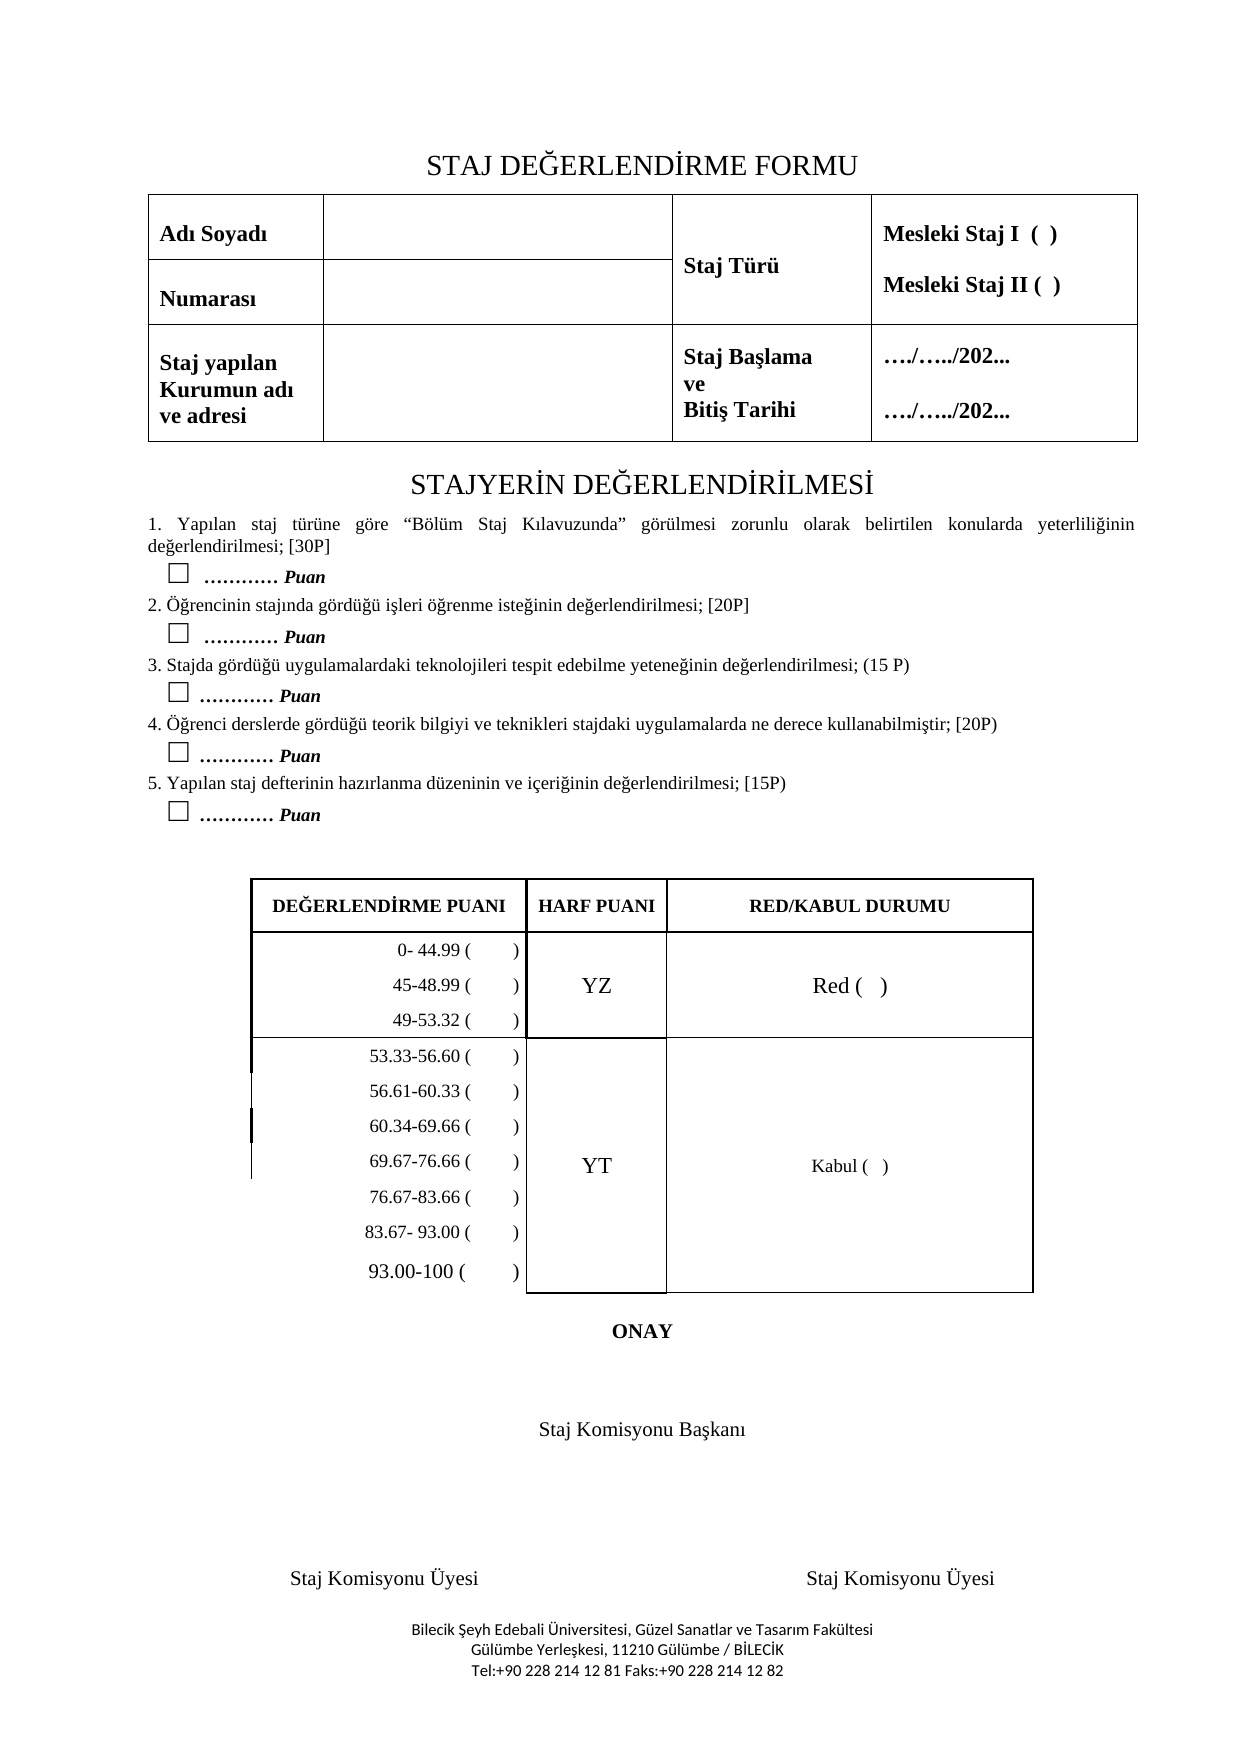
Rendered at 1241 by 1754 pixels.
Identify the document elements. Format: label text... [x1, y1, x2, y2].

table_cell Numarası [149, 260, 323, 323]
text STAJYERİN DEĞERLENDİRİLMESİ [148, 467, 1137, 501]
text Staj Komisyonu Üyesi Staj Komisyonu Üyesi [148, 1566, 1137, 1590]
table_header HARF PUANI [528, 880, 666, 931]
table_cell 45-48.99 ( ) [253, 966, 525, 1002]
table_cell 53.33-56.60 ( ) [253, 1038, 526, 1072]
text Staj Komisyonu Başkanı [148, 1417, 1137, 1441]
table_cell [324, 325, 672, 441]
table_cell YZ [528, 933, 666, 1037]
list ………… Puan [168, 556, 1137, 594]
table_header Adı Soyadı [149, 195, 323, 258]
table_header [324, 195, 672, 258]
table_header Staj Türü [673, 195, 871, 323]
text 1. Yapılan staj türüne göre “Bölüm Staj Kılavuzunda” görülmesi zorunlu olarak belirtilen konularda yeterliliğinin değerlendirilmesi; [30P] [148, 513, 1137, 556]
list ………… Puan [168, 616, 1137, 653]
table_cell …./…../202... …./…../202... [872, 325, 1137, 441]
table_cell [324, 260, 672, 323]
list ………… Puan [168, 734, 1137, 772]
text 3. Stajda gördüğü uygulamalardaki teknolojileri tespit edebilme yeteneğinin değerlendirilmesi; (15 P) [148, 653, 1137, 675]
table_cell YT [527, 1039, 666, 1292]
table_cell Staj Başlama ve Bitiş Tarihi [673, 325, 871, 441]
table_header RED/KABUL DURUMU [668, 880, 1032, 931]
text 5. Yapılan staj defterinin hazırlanma düzeninin ve içeriğinin değerlendirilmesi; [15P) [148, 772, 1137, 794]
table_cell 60.34-69.66 ( ) [253, 1108, 526, 1143]
text 2. Öğrencinin stajında gördüğü işleri öğrenme isteğinin değerlendirilmesi; [20P] [148, 594, 1137, 616]
table_cell 69.67-76.66 ( ) [252, 1143, 526, 1179]
table_cell 83.67- 93.00 ( ) [251, 1214, 526, 1249]
text 4. Öğrenci derslerde gördüğü teorik bilgiyi ve teknikleri stajdaki uygulamalarda ne derece kullanabilmiştir; [20P) [148, 713, 1137, 734]
text STAJ DEĞERLENDİRME FORMU [148, 148, 1137, 181]
table_header Mesleki Staj I ( ) Mesleki Staj II ( ) [872, 195, 1137, 323]
list ………… Puan [168, 675, 1137, 713]
table_cell 49-53.32 ( ) [253, 1002, 525, 1037]
table_cell 0- 44.99 ( ) [253, 933, 525, 966]
table_cell Kabul ( ) [667, 1038, 1032, 1292]
table_cell Red ( ) [667, 933, 1032, 1037]
list ………… Puan [168, 794, 1137, 832]
table_cell 76.67-83.66 ( ) [251, 1179, 526, 1214]
table_cell Staj yapılan Kurumun adı ve adresi [149, 325, 323, 441]
table_cell 93.00-100 ( ) [251, 1250, 526, 1292]
text ONAY [148, 1319, 1137, 1343]
table_cell 56.61-60.33 ( ) [252, 1073, 526, 1108]
table_header DEĞERLENDİRME PUANI [253, 880, 525, 931]
